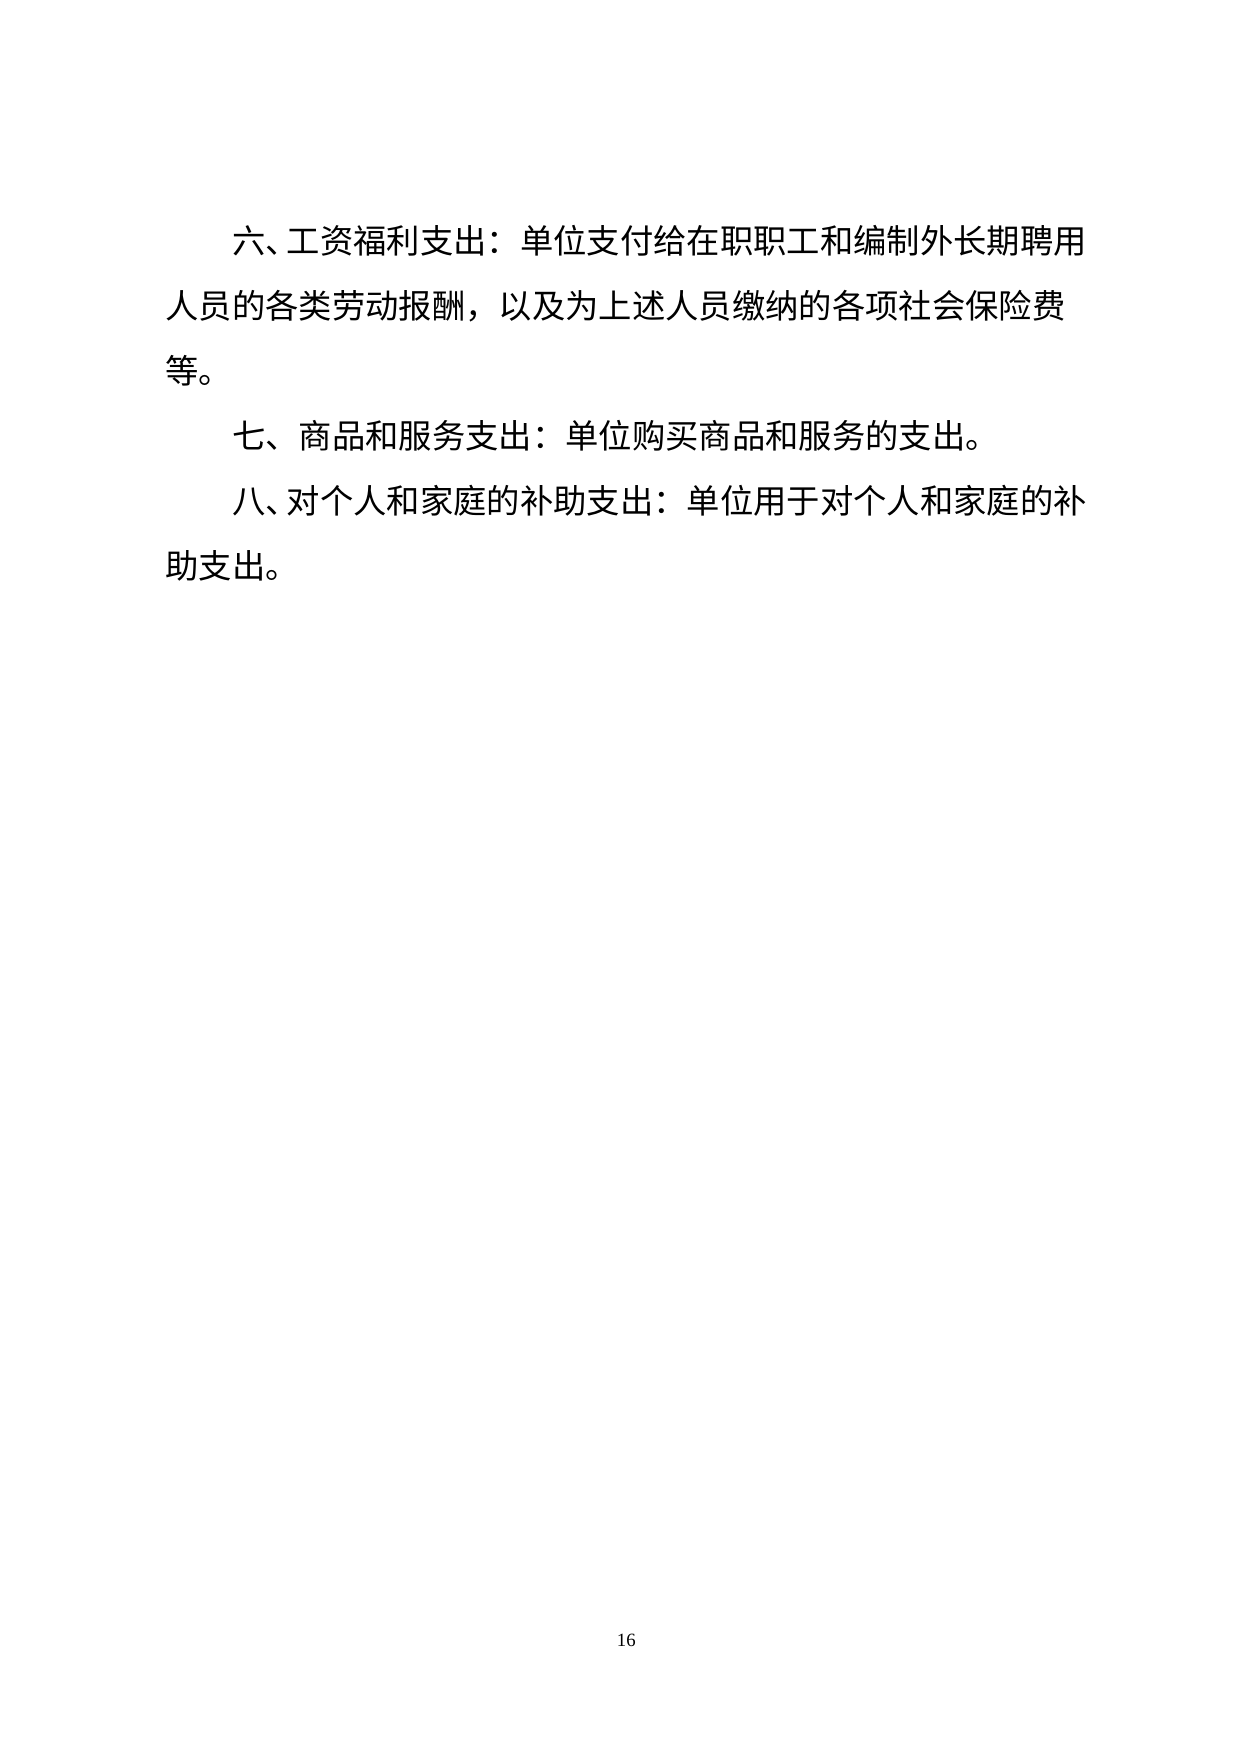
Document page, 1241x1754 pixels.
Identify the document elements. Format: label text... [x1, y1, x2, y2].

text 八、对个人和家庭的补助支出：单位用于对个人和家庭的补助支出。 [165, 466, 1087, 596]
text 七、商品和服务支出：单位购买商品和服务的支出。 [165, 401, 1087, 466]
text 六、工资福利支出：单位支付给在职职工和编制外长期聘用人员的各类劳动报酬，以及为上述人员缴纳的各项社会保险费等。 [165, 206, 1087, 401]
